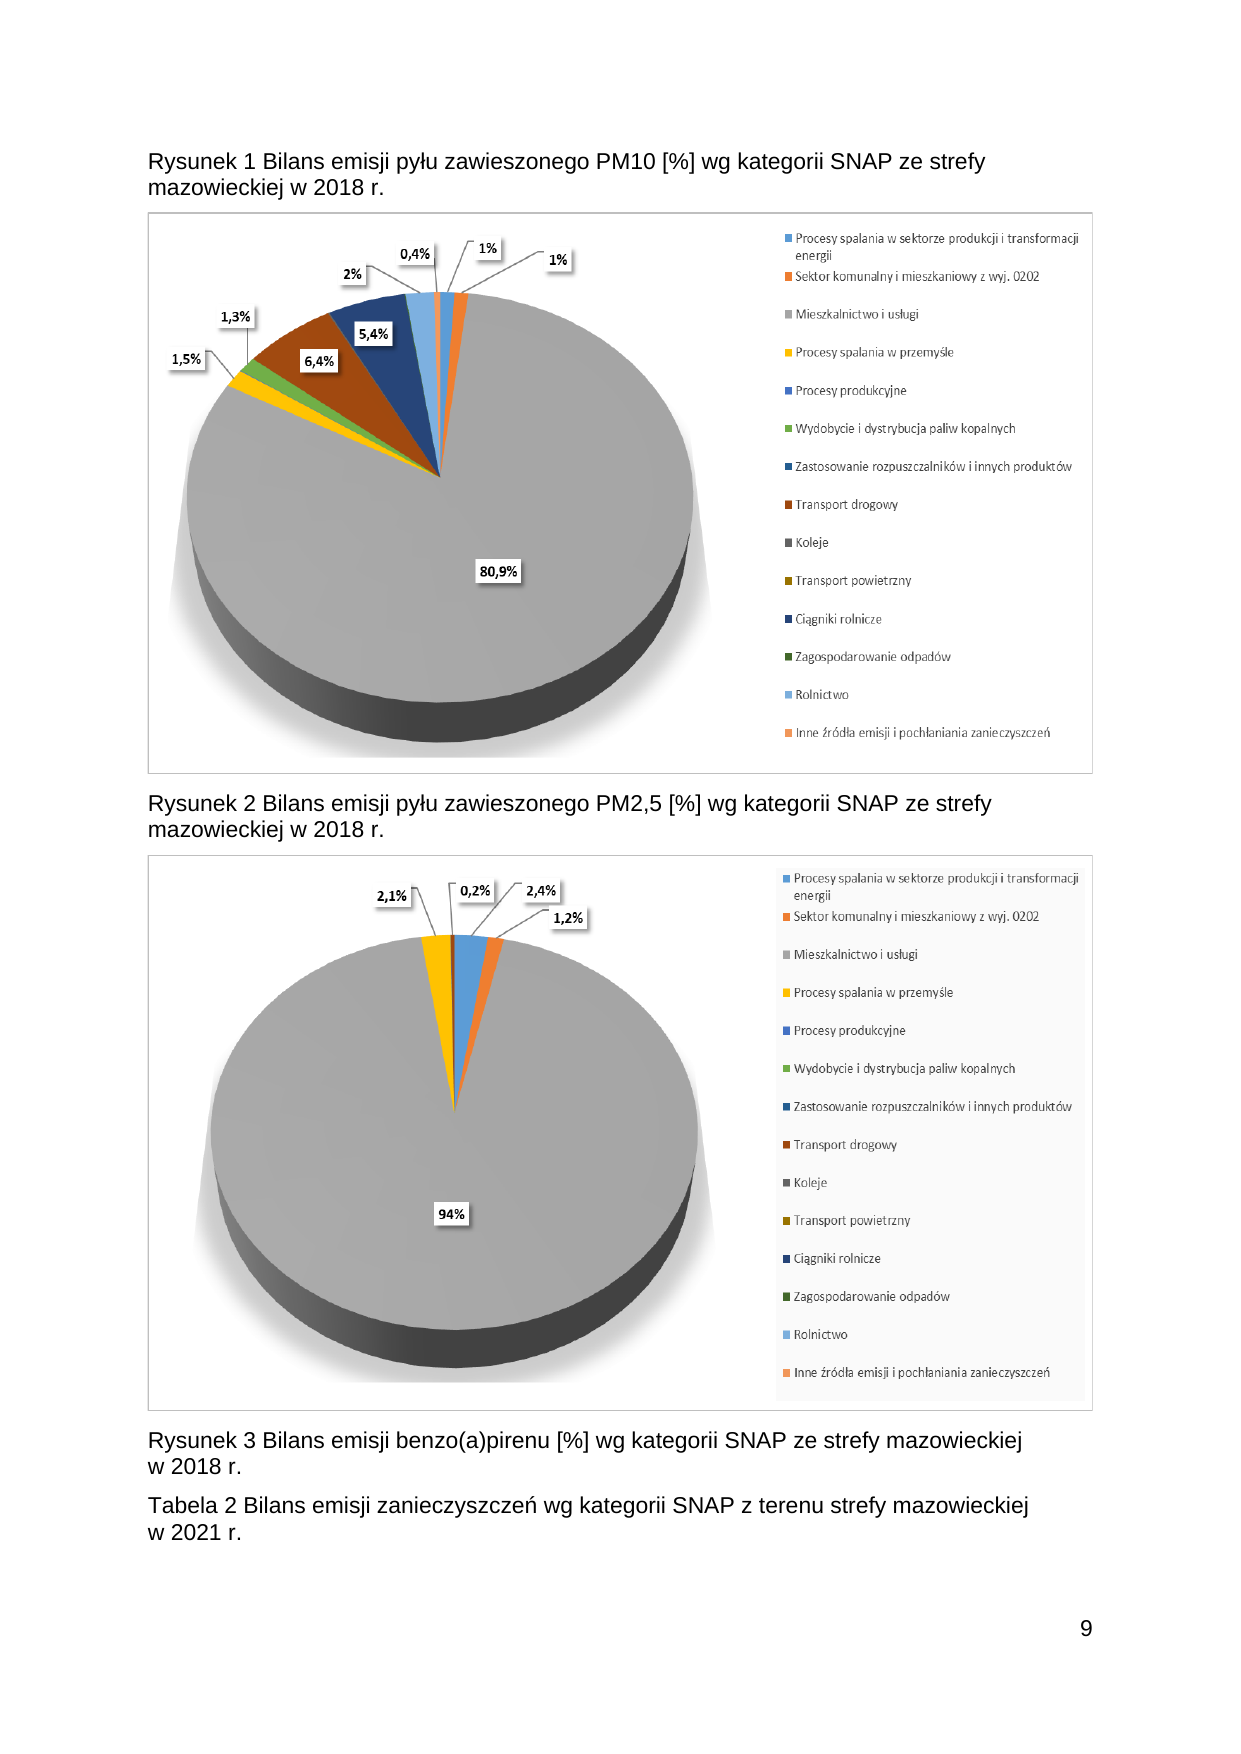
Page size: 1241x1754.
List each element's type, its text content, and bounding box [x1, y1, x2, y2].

text Rysunek 1 Bilans emisji pyłu zawieszonego PM10 [%] wg kategorii SNAP ze strefy mazowieckiej w 2018 r. [148, 148, 1093, 200]
picture [147, 212, 1093, 774]
text Rysunek 3 Bilans emisji benzo(a)pirenu [%] wg kategorii SNAP ze strefy mazowieckiej w 2018 r. [148, 1427, 1093, 1480]
text Rysunek 2 Bilans emisji pyłu zawieszonego PM2,5 [%] wg kategorii SNAP ze strefy mazowieckiej w 2018 r. [148, 790, 1093, 842]
picture [147, 855, 1093, 1411]
text Tabela 2 Bilans emisji zanieczyszczeń wg kategorii SNAP z terenu strefy mazowieckiej w 2021 r. [148, 1492, 1093, 1545]
